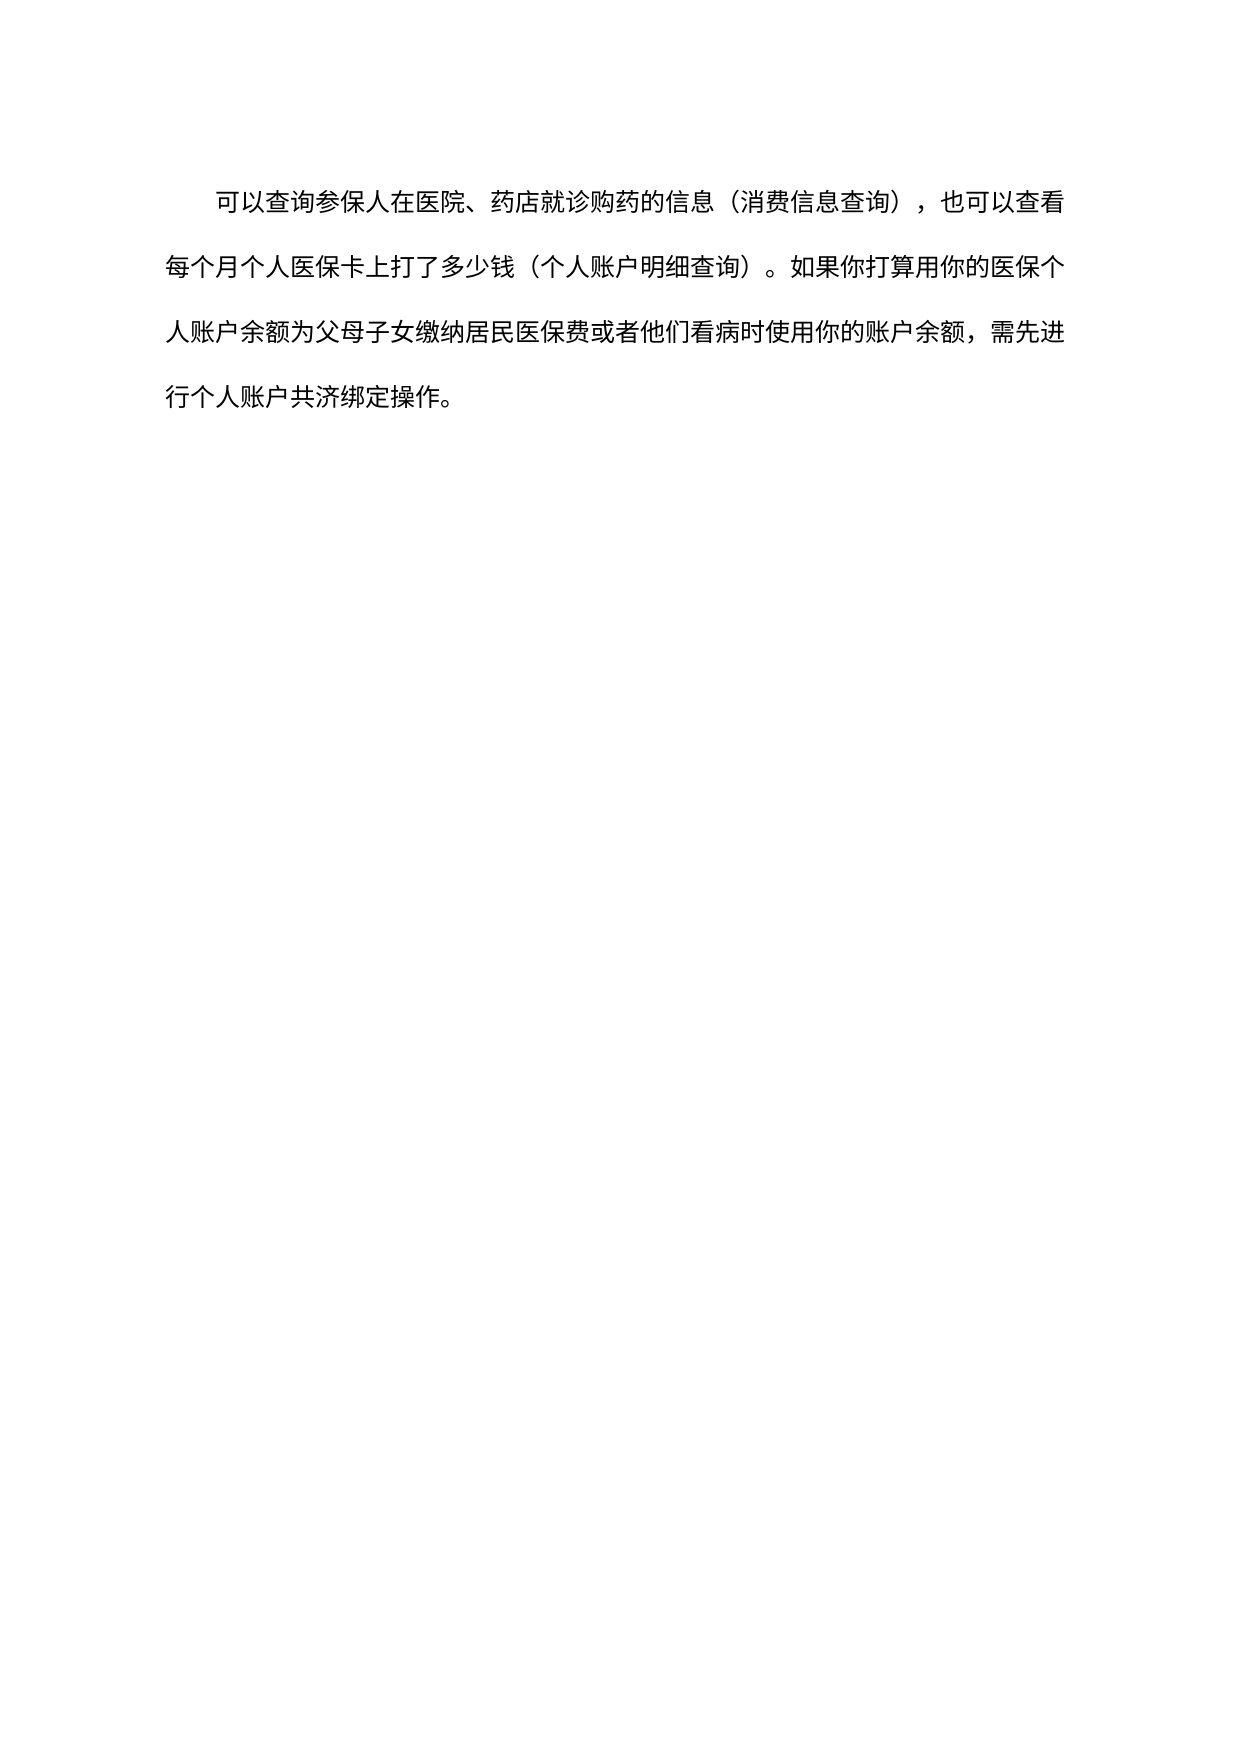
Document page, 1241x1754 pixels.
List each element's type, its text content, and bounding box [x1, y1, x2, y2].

list 可以查询参保人在医院、药店就诊购药的信息（消费信息查询），也可以查看每个月个人医保卡上打了多少钱（个人账户明细查询）。如果你打算用你的医保个人账户余额为父母子女缴纳居民医保费或者他们看病时使用你的账户余额，需先进行个人账户共济绑定操作。 [165, 168, 1087, 428]
